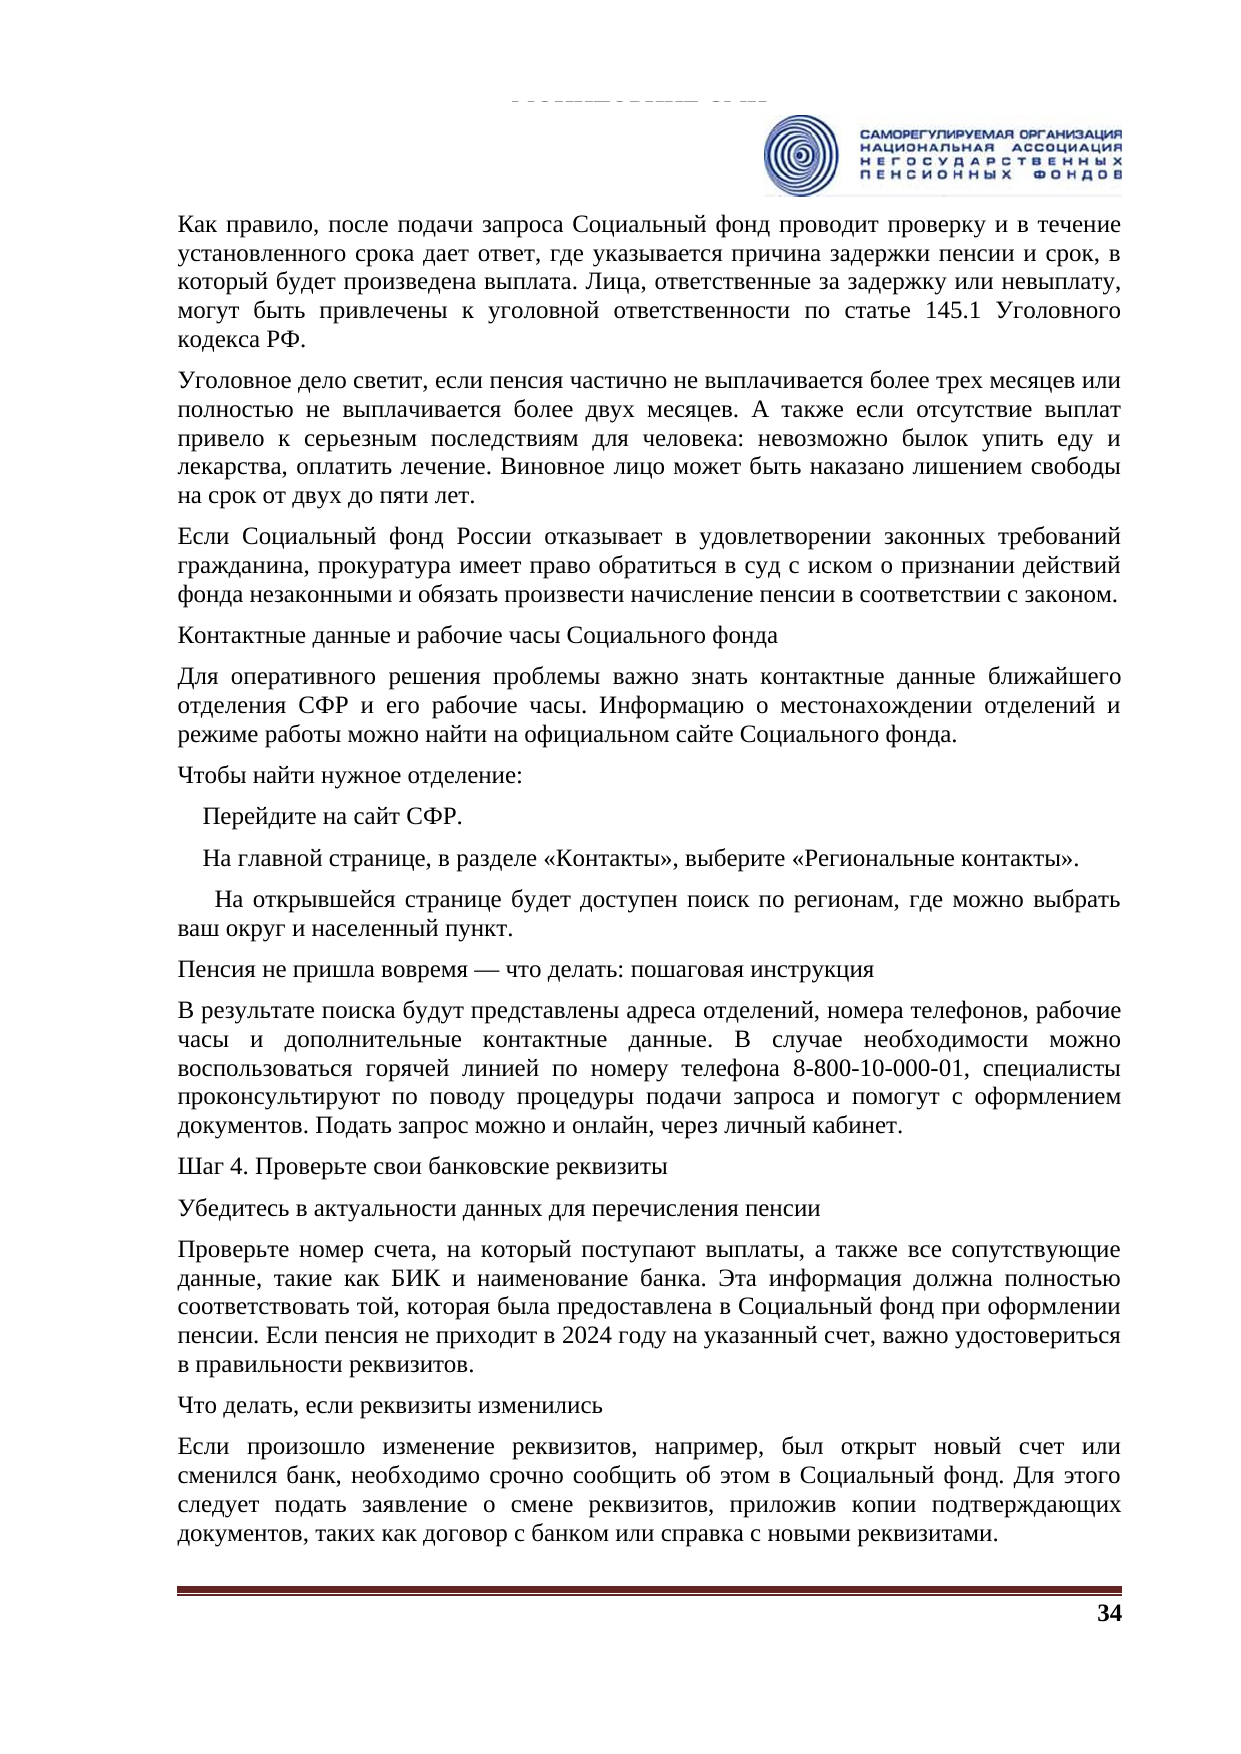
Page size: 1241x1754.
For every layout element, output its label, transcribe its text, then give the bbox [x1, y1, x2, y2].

text Чтобы найти нужное отделение: [177, 760, 1122, 789]
text Что делать, если реквизиты изменились [177, 1390, 1122, 1419]
text Как правило, после подачи запроса Социальный фонд проводит проверку и в течение установленного срока дает ответ, где указывается причина задержки пенсии и срок, в который будет произведена выплата. Лица, ответственные за задержку или невыплату, могут быть привлечены к уголовной ответственности по статье 145.1 Уголовного кодекса РФ. [177, 209, 1122, 353]
text Уголовное дело светит, если пенсия частично не выплачивается более трех месяцев или полностью не выплачивается более двух месяцев. А также если отсутствие выплат привело к серьезным последствиям для человека: невозможно былок упить еду и лекарства, оплатить лечение. Виновное лицо может быть наказано лишением свободы на срок от двух до пяти лет. [177, 365, 1122, 509]
text Контактные данные и рабочие часы Социального фонда [177, 620, 1122, 649]
text Шаг 4. Проверьте свои банковские реквизиты [177, 1151, 1122, 1180]
text Если произошло изменение реквизитов, например, был открыт новый счет или сменился банк, необходимо срочно сообщить об этом в Социальный фонд. Для этого следует подать заявление о смене реквизитов, приложив копии подтверждающих документов, таких как договор с банком или справка с новыми реквизитами. [177, 1431, 1122, 1546]
picture [764, 115, 1122, 197]
text Проверьте номер счета, на который поступают выплаты, а также все сопутствующие данные, такие как БИК и наименование банка. Эта информация должна полностью соответствовать той, которая была предоставлена в Социальный фонд при оформлении пенсии. Если пенсия не приходит в 2024 году на указанный счет, важно удостовериться в правильности реквизитов. [177, 1234, 1122, 1378]
text Перейдите на сайт СФР. [177, 801, 1122, 830]
text Если Социальный фонд России отказывает в удовлетворении законных требований гражданина, прокуратура имеет право обратиться в суд с иском о признании действий фонда незаконными и обязать произвести начисление пенсии в соответствии с законом. [177, 521, 1122, 608]
text Пенсия не пришла вовремя — что делать: пошаговая инструкция [177, 954, 1122, 983]
text В результате поиска будут представлены адреса отделений, номера телефонов, рабочие часы и дополнительные контактные данные. В случае необходимости можно воспользоваться горячей линией по номеру телефона 8-800-10-000-01, специалисты проконсультируют по поводу процедуры подачи запроса и помогут с оформлением документов. Подать запрос можно и онлайн, через личный кабинет. [177, 995, 1122, 1139]
text На открывшейся странице будет доступен поиск по регионам, где можно выбрать ваш округ и населенный пункт. [177, 884, 1122, 941]
text Для оперативного решения проблемы важно знать контактные данные ближайшего отделения СФР и его рабочие часы. Информацию о местонахождении отделений и режиме работы можно найти на официальном сайте Социального фонда. [177, 661, 1122, 748]
text Убедитесь в актуальности данных для перечисления пенсии [177, 1193, 1122, 1221]
text На главной странице, в разделе «Контакты», выберите «Региональные контакты». [177, 843, 1122, 871]
